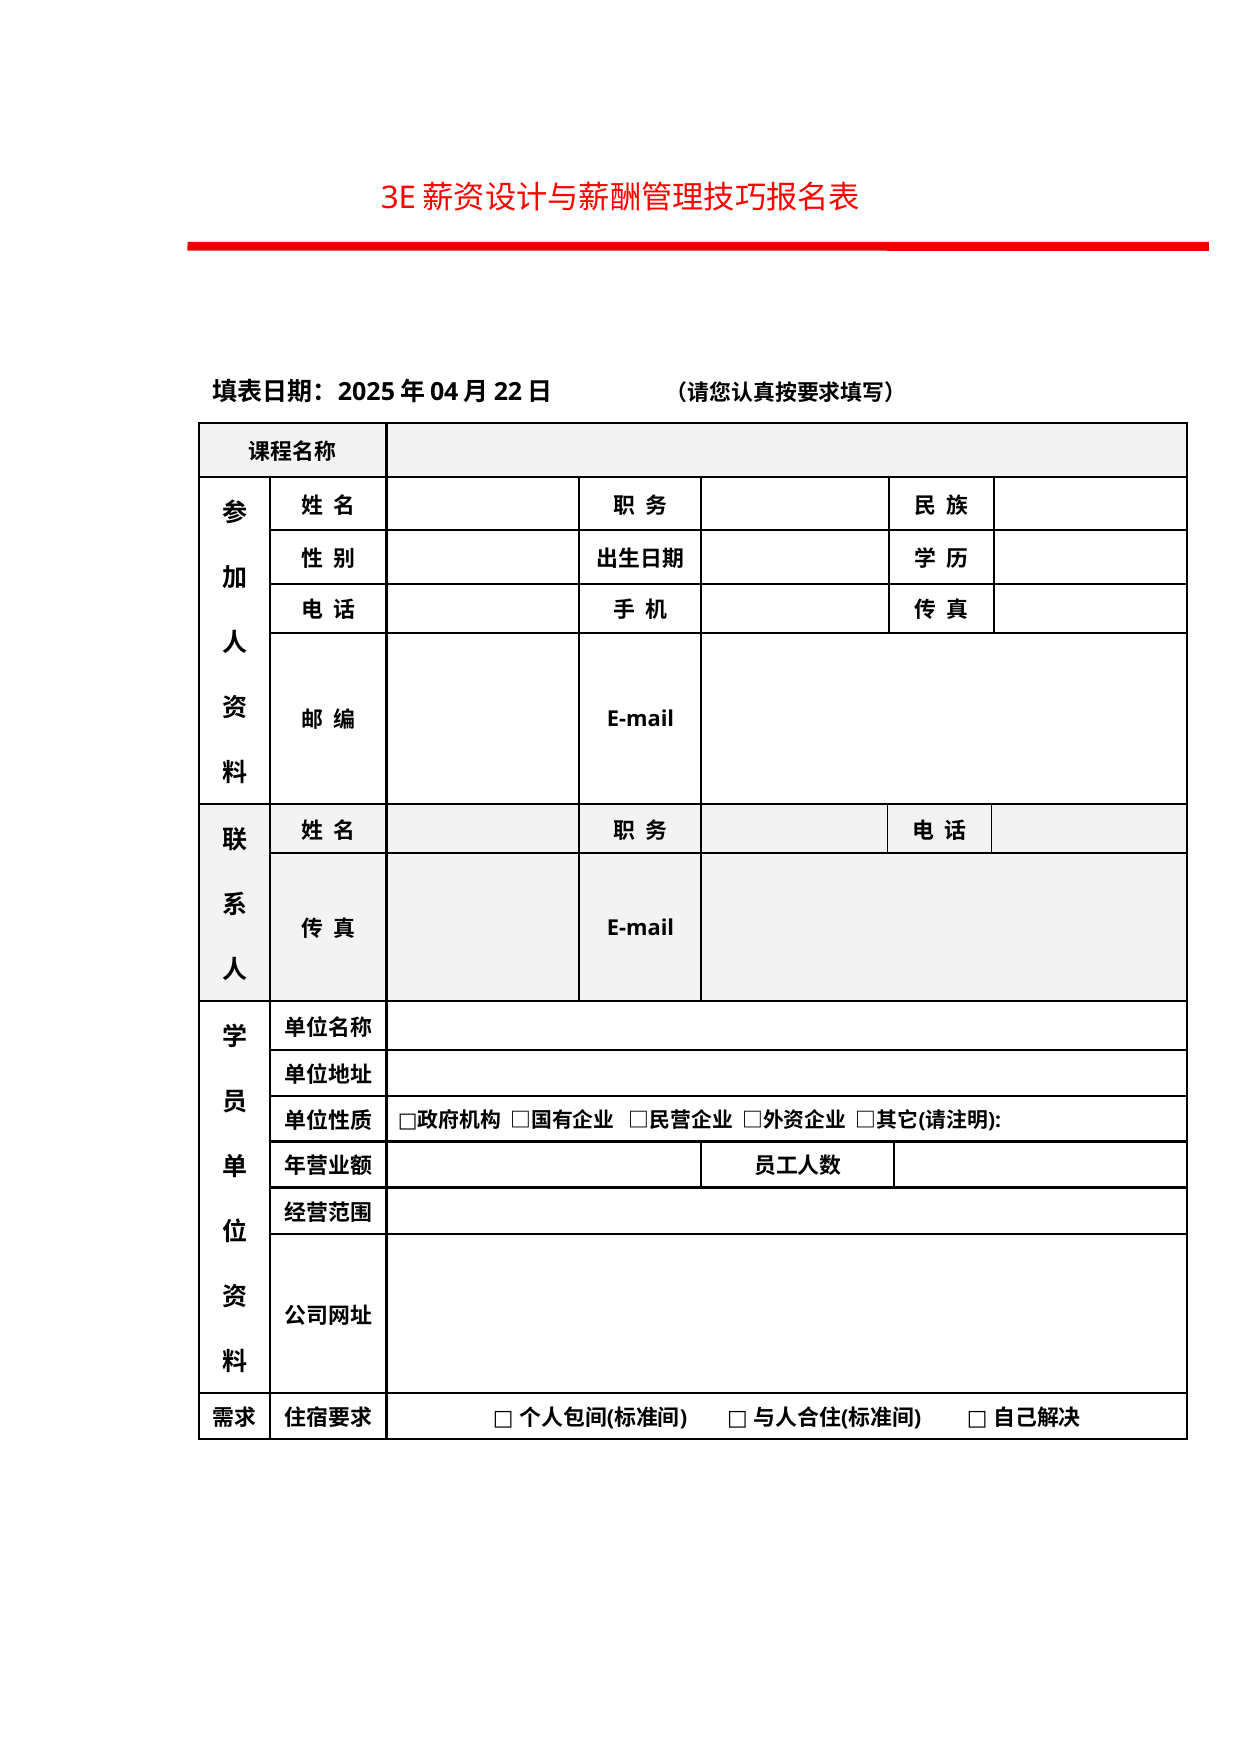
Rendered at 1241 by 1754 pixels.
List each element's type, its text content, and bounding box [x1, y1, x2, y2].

text 3E薪资设计与薪酬管理技巧报名表 [187, 162, 1053, 227]
table_header 课程名称 [200, 424, 385, 476]
table_cell [388, 531, 578, 582]
table_header [388, 424, 1186, 476]
table_cell [702, 585, 888, 632]
table_cell [388, 1002, 1186, 1049]
table_cell [388, 854, 578, 1000]
table_cell [702, 531, 888, 582]
table_cell [702, 634, 1186, 803]
table_cell 住宿要求 [271, 1394, 385, 1438]
table_cell 单位性质 [271, 1097, 385, 1140]
table_cell 电 话 [271, 585, 385, 632]
table_cell 职 务 [580, 478, 700, 529]
table_cell [702, 478, 888, 529]
table_cell 邮 编 [271, 634, 385, 803]
table_cell □ 个人包间(标准间) □ 与人合住(标准间) □ 自己解决 [388, 1394, 1186, 1438]
table_cell [702, 854, 1186, 1000]
table_cell 单位地址 [271, 1051, 385, 1095]
table_cell 民 族 [890, 478, 993, 529]
table_cell [895, 1143, 1186, 1186]
table_cell 出生日期 [580, 531, 700, 582]
table_cell 年营业额 [271, 1143, 385, 1186]
table_cell [388, 805, 578, 852]
table_cell [992, 805, 1186, 852]
table_cell 姓 名 [271, 805, 385, 852]
table_cell [388, 585, 578, 632]
table_cell [995, 585, 1186, 632]
table_cell 经营范围 [271, 1189, 385, 1233]
table_cell 传 真 [890, 585, 993, 632]
table_cell [388, 1143, 700, 1186]
table_cell 参加人资料 [200, 478, 269, 803]
table_cell E-mail [580, 854, 700, 1000]
table_cell [995, 478, 1186, 529]
table_cell 学 历 [890, 531, 993, 582]
table_cell 传 真 [271, 854, 385, 1000]
text 填表日期：2025年04月22日 （请您认真按要求填写） [187, 357, 1053, 422]
table_cell 姓 名 [271, 478, 385, 529]
table_cell 手 机 [580, 585, 700, 632]
table_cell [388, 1235, 1186, 1392]
table_cell E-mail [580, 634, 700, 803]
table_cell [995, 531, 1186, 582]
table_cell 联 系 人 [200, 805, 269, 1000]
table_cell [388, 478, 578, 529]
table_cell □政府机构 □国有企业 □民营企业 □外资企业 □其它(请注明): [388, 1097, 1186, 1140]
table_cell 员工人数 [702, 1143, 893, 1186]
table_cell 性 别 [271, 531, 385, 582]
table_cell 单位名称 [271, 1002, 385, 1049]
table_cell 电 话 [888, 805, 991, 852]
table_cell [702, 805, 887, 852]
table_cell [388, 1189, 1186, 1233]
table_cell 公司网址 [271, 1235, 385, 1392]
table_cell 职 务 [580, 805, 700, 852]
table_cell 学 员 单 位 资 料 [200, 1002, 269, 1392]
table_cell 需求 [200, 1394, 269, 1438]
table_cell [388, 634, 578, 803]
table_cell [388, 1051, 1186, 1095]
